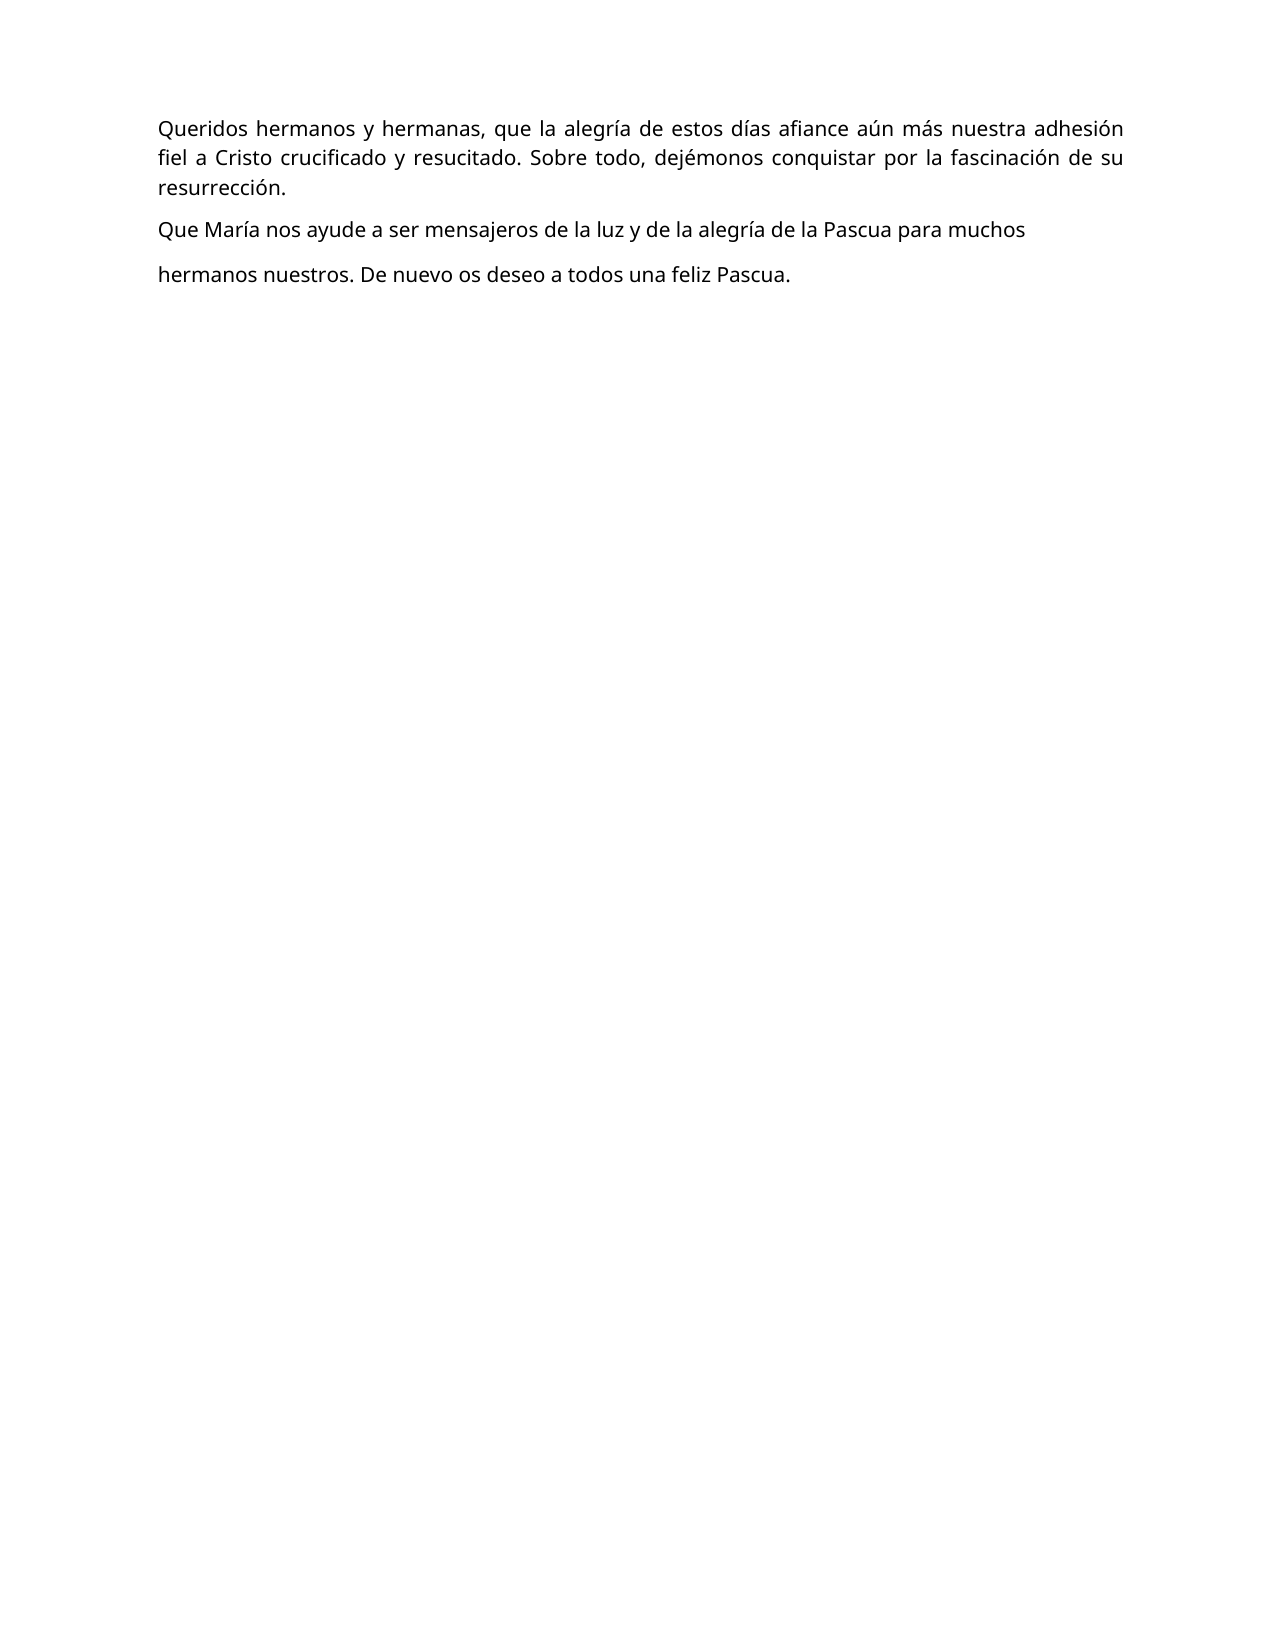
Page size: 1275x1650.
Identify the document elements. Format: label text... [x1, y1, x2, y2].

text Queridos hermanos y hermanas, que la alegría de estos días afiance aún más nuestra adhesión fiel a Cristo crucificado y resucitado. Sobre todo, dejémonos conquistar por la fascinación de su resurrección. [158, 112, 1125, 201]
text Que María nos ayude a ser mensajeros de la luz y de la alegría de la Pascua para muchos hermanos nuestros. De nuevo os deseo a todos una feliz Pascua. [158, 201, 1087, 292]
